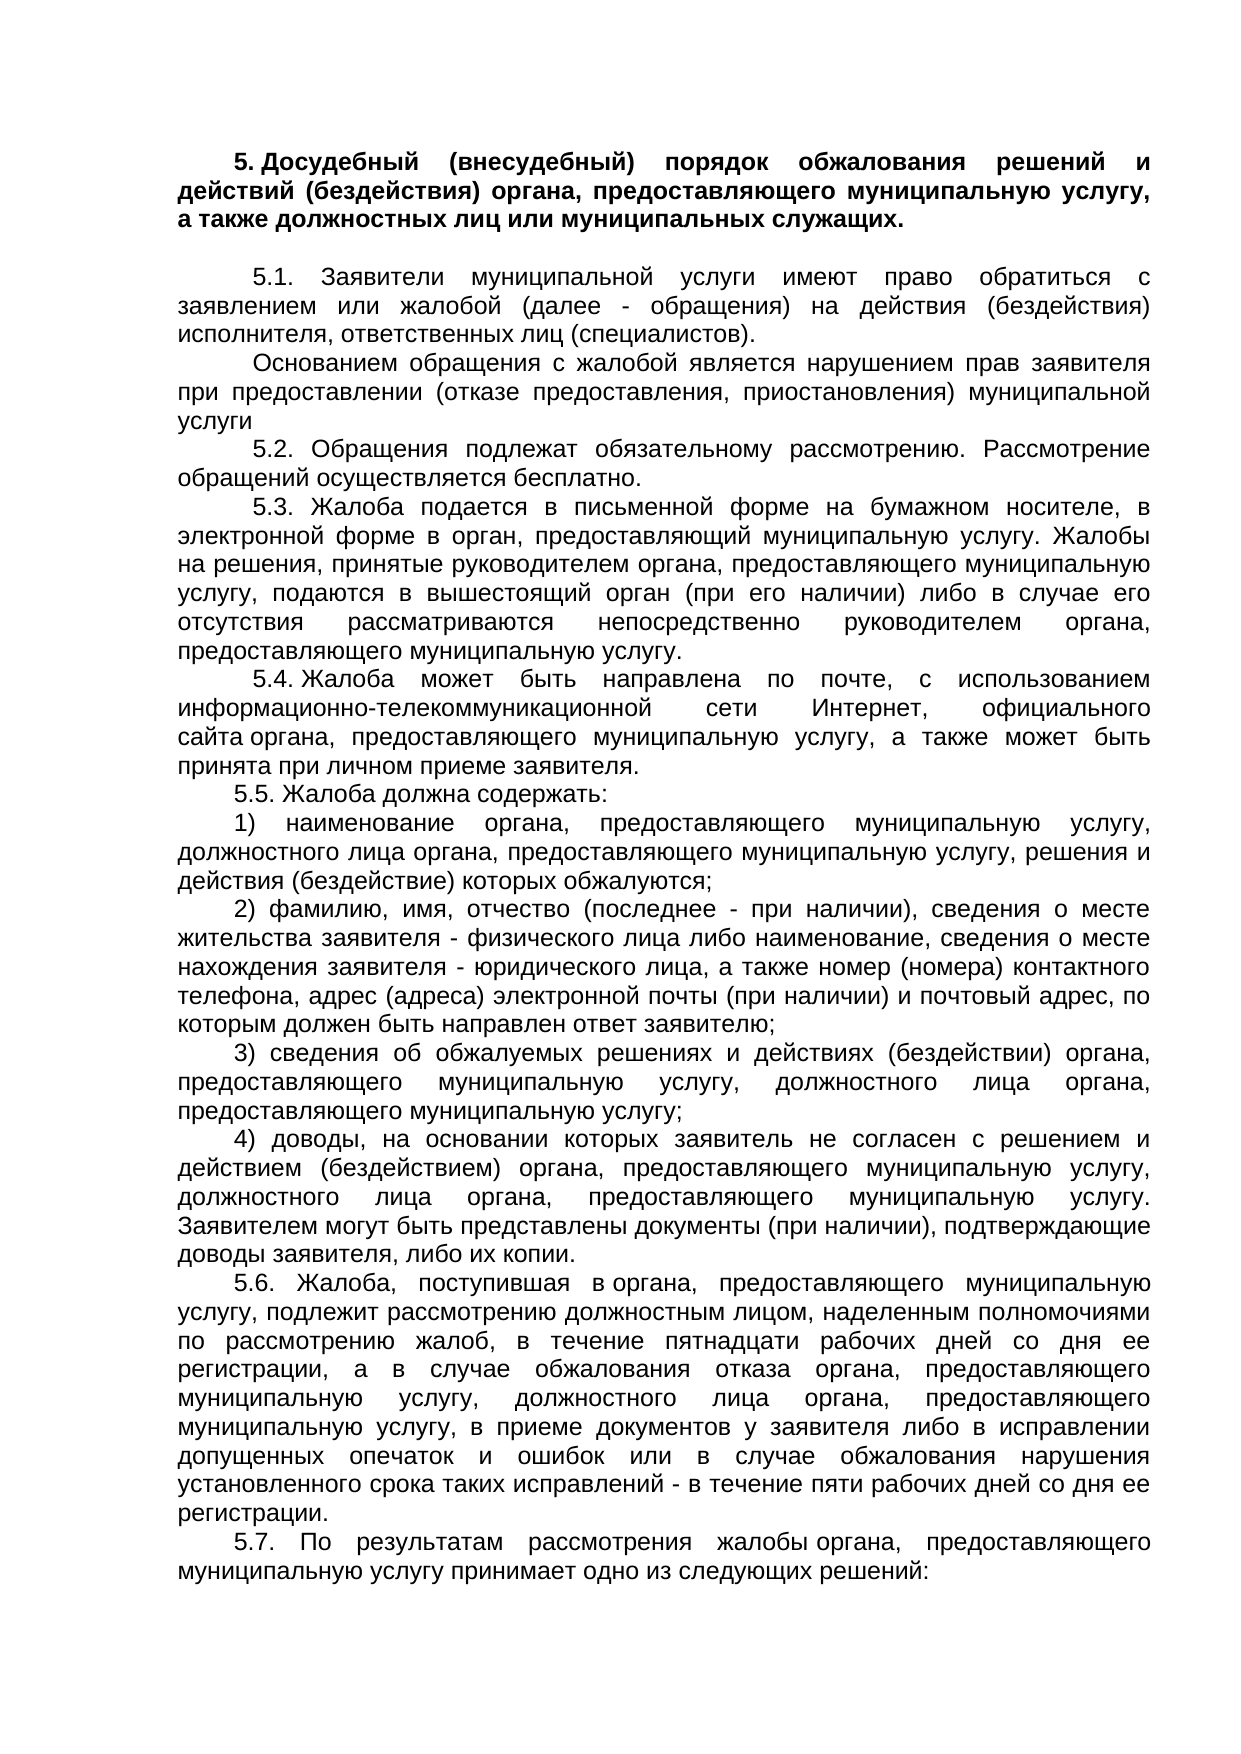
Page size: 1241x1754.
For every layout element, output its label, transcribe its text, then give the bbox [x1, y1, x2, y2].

text 4) доводы, на основании которых заявитель не согласен с решением и действием (бездействием) органа, предоставляющего муниципальную услугу, должностного лица органа, предоставляющего муниципальную услугу. Заявителем могут быть представлены документы (при наличии), подтверждающие доводы заявителя, либо их копии. [177, 1124, 1152, 1268]
text 5.4. Жалоба может быть направлена по почте, с использованием информационно-телекоммуникационной сети Интернет, официального сайта органа, предоставляющего муниципальную услугу, а также может быть принята при личном приеме заявителя. [177, 664, 1152, 779]
text 5.7. По результатам рассмотрения жалобы органа, предоставляющего муниципальную услугу принимает одно из следующих решений: [177, 1527, 1152, 1584]
text 3) сведения об обжалуемых решениях и действиях (бездействии) органа, предоставляющего муниципальную услугу, должностного лица органа, предоставляющего муниципальную услугу; [177, 1038, 1152, 1124]
text 5.5. Жалоба должна содержать: [177, 779, 1152, 808]
text 1) наименование органа, предоставляющего муниципальную услугу, должностного лица органа, предоставляющего муниципальную услугу, решения и действия (бездействие) которых обжалуются; [177, 808, 1152, 894]
text 5. Досудебный (внесудебный) порядок обжалования решений и действий (бездействия) органа, предоставляющего муниципальную услугу, а также должностных лиц или муниципальных служащих. [177, 147, 1152, 233]
text 5.1. Заявители муниципальной услуги имеют право обратиться с заявлением или жалобой (далее - обращения) на действия (бездействия) исполнителя, ответственных лиц (специалистов). [177, 262, 1152, 348]
text 5.3. Жалоба подается в письменной форме на бумажном носителе, в электронной форме в орган, предоставляющий муниципальную услугу. Жалобы на решения, принятые руководителем органа, предоставляющего муниципальную услугу, подаются в вышестоящий орган (при его наличии) либо в случае его отсутствия рассматриваются непосредственно руководителем органа, предоставляющего муниципальную услугу. [177, 492, 1152, 664]
text 5.2. Обращения подлежат обязательному рассмотрению. Рассмотрение обращений осуществляется бесплатно. [177, 434, 1152, 492]
text 2) фамилию, имя, отчество (последнее - при наличии), сведения о месте жительства заявителя - физического лица либо наименование, сведения о месте нахождения заявителя - юридического лица, а также номер (номера) контактного телефона, адрес (адреса) электронной почты (при наличии) и почтовый адрес, по которым должен быть направлен ответ заявителю; [177, 894, 1152, 1038]
text Основанием обращения с жалобой является нарушением прав заявителя при предоставлении (отказе предоставления, приостановления) муниципальной услуги [177, 348, 1152, 434]
text 5.6. Жалоба, поступившая в органа, предоставляющего муниципальную услугу, подлежит рассмотрению должностным лицом, наделенным полномочиями по рассмотрению жалоб, в течение пятнадцати рабочих дней со дня ее регистрации, а в случае обжалования отказа органа, предоставляющего муниципальную услугу, должностного лица органа, предоставляющего муниципальную услугу, в приеме документов у заявителя либо в исправлении допущенных опечаток и ошибок или в случае обжалования нарушения установленного срока таких исправлений - в течение пяти рабочих дней со дня ее регистрации. [177, 1268, 1152, 1527]
